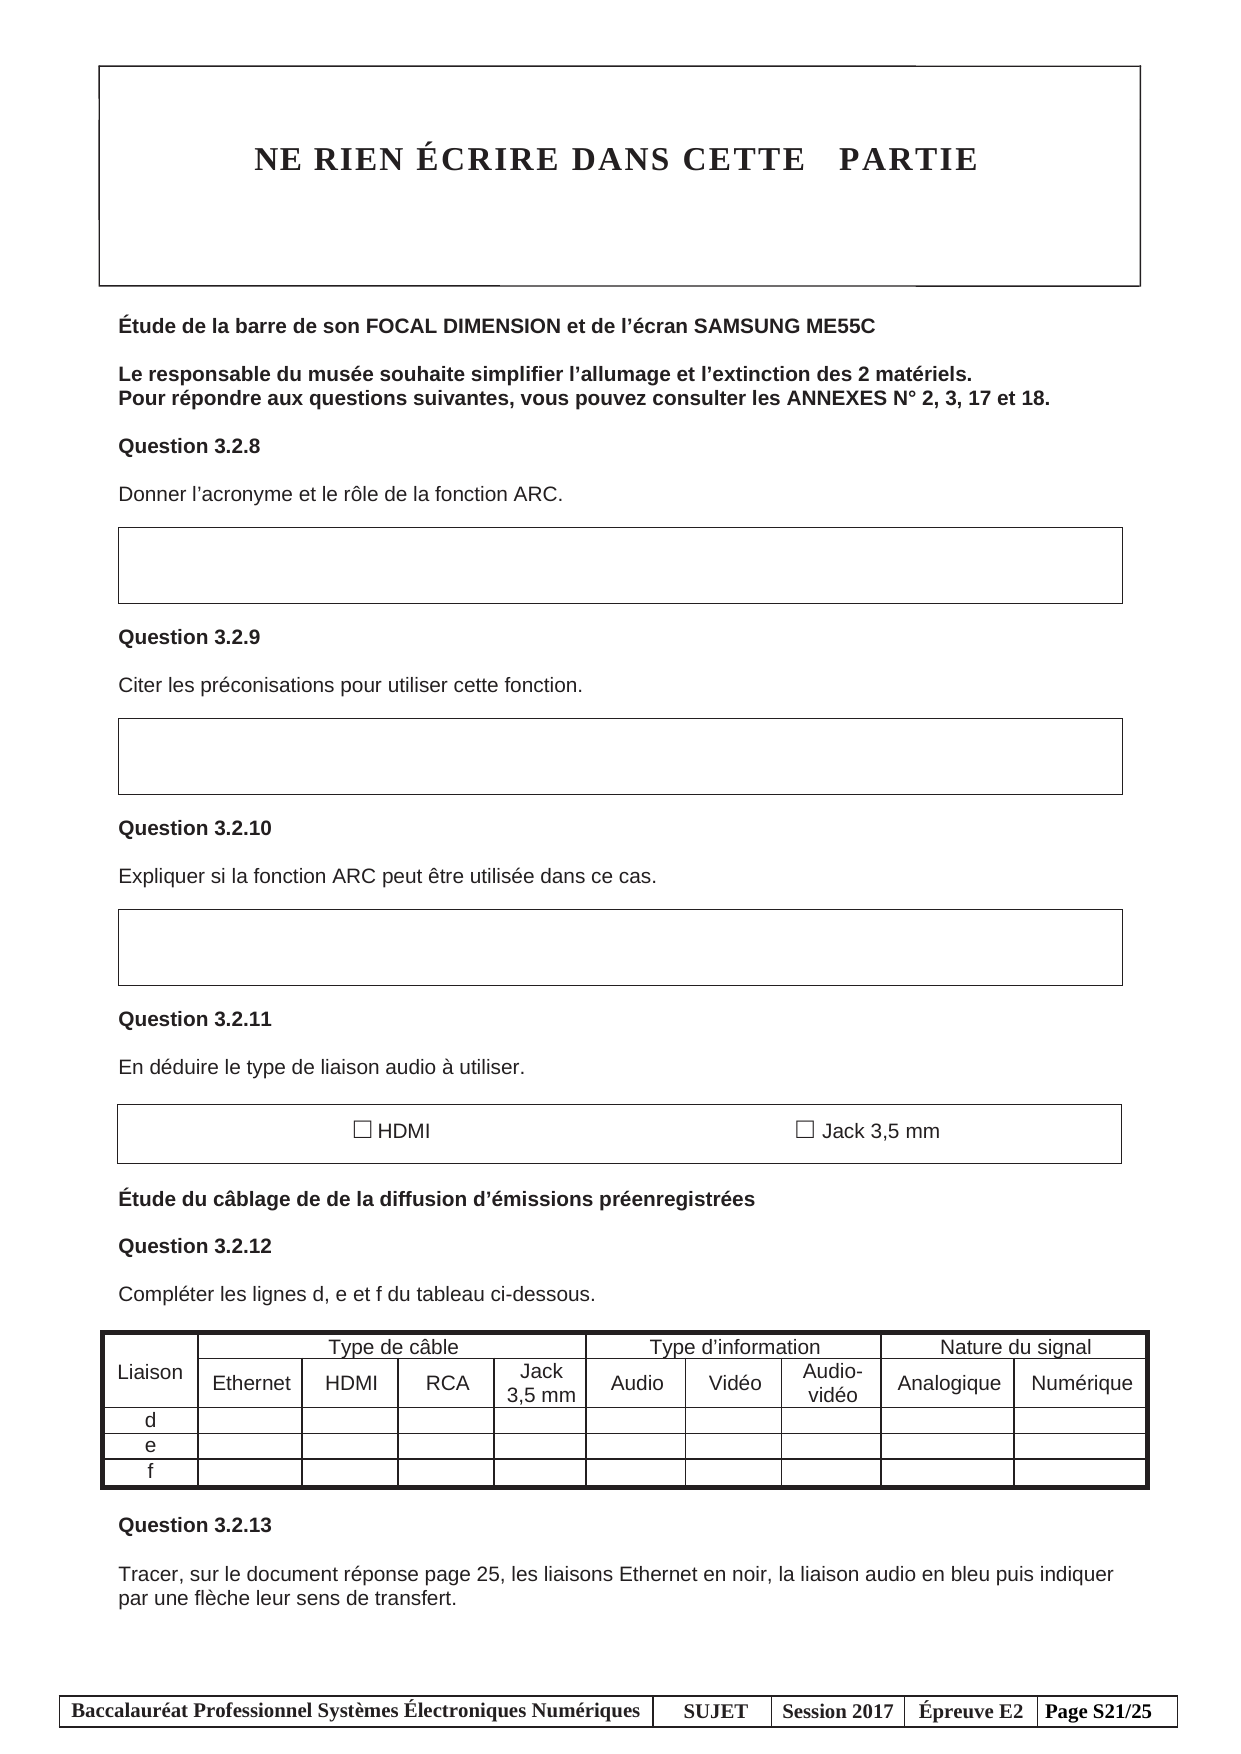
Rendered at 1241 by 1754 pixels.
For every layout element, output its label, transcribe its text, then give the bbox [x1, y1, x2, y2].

table_cell [1015, 1408, 1145, 1432]
text Compléter les lignes d, e et f du tableau ci-dessous. [118, 1282, 943, 1306]
table_cell [882, 1460, 1013, 1485]
table_cell Numérique [1015, 1359, 1145, 1407]
table_cell Analogique [882, 1359, 1013, 1407]
text Tracer, sur le document réponse page 25, les liaisons Ethernet en noir, la liaison audio en bleu puis indiquer par une flèche leur sens de transfert. [118, 1561, 1137, 1609]
subtitle Question 3.2.10 [118, 816, 943, 839]
table_cell [782, 1408, 880, 1432]
table_cell d [105, 1408, 197, 1432]
subtitle Question 3.2.11 [118, 1007, 943, 1031]
table_cell [686, 1408, 781, 1432]
table_cell f [105, 1460, 197, 1485]
table_cell [1015, 1460, 1145, 1485]
table_cell [303, 1434, 397, 1458]
text Donner l’acronyme et le rôle de la fonction ARC. [118, 482, 943, 506]
table_cell [782, 1434, 880, 1458]
text Expliquer si la fonction ARC peut être utilisée dans ce cas. [118, 864, 943, 888]
text Le responsable du musée souhaite simplifier l’allumage et l’extinction des 2 matériels. [118, 362, 1069, 386]
table_cell Vidéo [686, 1359, 781, 1407]
text Pour répondre aux questions suivantes, vous pouvez consulter les ANNEXES N° 2, 3, 17 et 18. Question 3.2.8 [118, 386, 1054, 457]
table_cell [199, 1408, 301, 1432]
table_cell Jack 3,5 mm [495, 1359, 585, 1407]
table_cell [1015, 1434, 1145, 1458]
table_cell [782, 1460, 880, 1485]
table_cell [399, 1408, 493, 1432]
table_cell [686, 1434, 781, 1458]
subtitle Étude de la barre de son FOCAL DIMENSION et de l’écran SAMSUNG ME55C [118, 314, 943, 338]
text Citer les préconisations pour utiliser cette fonction. [118, 673, 943, 697]
table_header Type d’information [587, 1335, 880, 1357]
table_cell [303, 1460, 397, 1485]
subtitle Étude du câblage de de la diffusion d’émissions préenregistrées Question 3.2.12 [118, 1186, 759, 1258]
text En déduire le type de liaison audio à utiliser. [118, 1055, 943, 1079]
table_cell RCA [399, 1359, 493, 1407]
table_header Liaison [105, 1335, 197, 1407]
table_cell [587, 1434, 685, 1458]
table_cell [882, 1434, 1013, 1458]
table_cell HDMI [303, 1359, 397, 1407]
table_header Type de câble [199, 1335, 585, 1357]
table_cell [199, 1460, 301, 1485]
table_cell Audio [587, 1359, 685, 1407]
table_cell [686, 1460, 781, 1485]
table_cell [587, 1408, 685, 1432]
subtitle Question 3.2.9 [118, 625, 943, 649]
subtitle Question 3.2.13 [118, 1513, 943, 1537]
table_cell [399, 1434, 493, 1458]
table_cell [587, 1460, 685, 1485]
table_cell Audio- vidéo [782, 1359, 880, 1407]
table_cell [399, 1460, 493, 1485]
table_cell [199, 1434, 301, 1458]
table_cell [882, 1408, 1013, 1432]
table_cell [495, 1434, 585, 1458]
table_cell Ethernet [199, 1359, 301, 1407]
table_cell [495, 1460, 585, 1485]
table_cell [495, 1408, 585, 1432]
table_cell e [105, 1434, 197, 1458]
table_header Nature du signal [882, 1335, 1145, 1357]
table_cell [303, 1408, 397, 1432]
